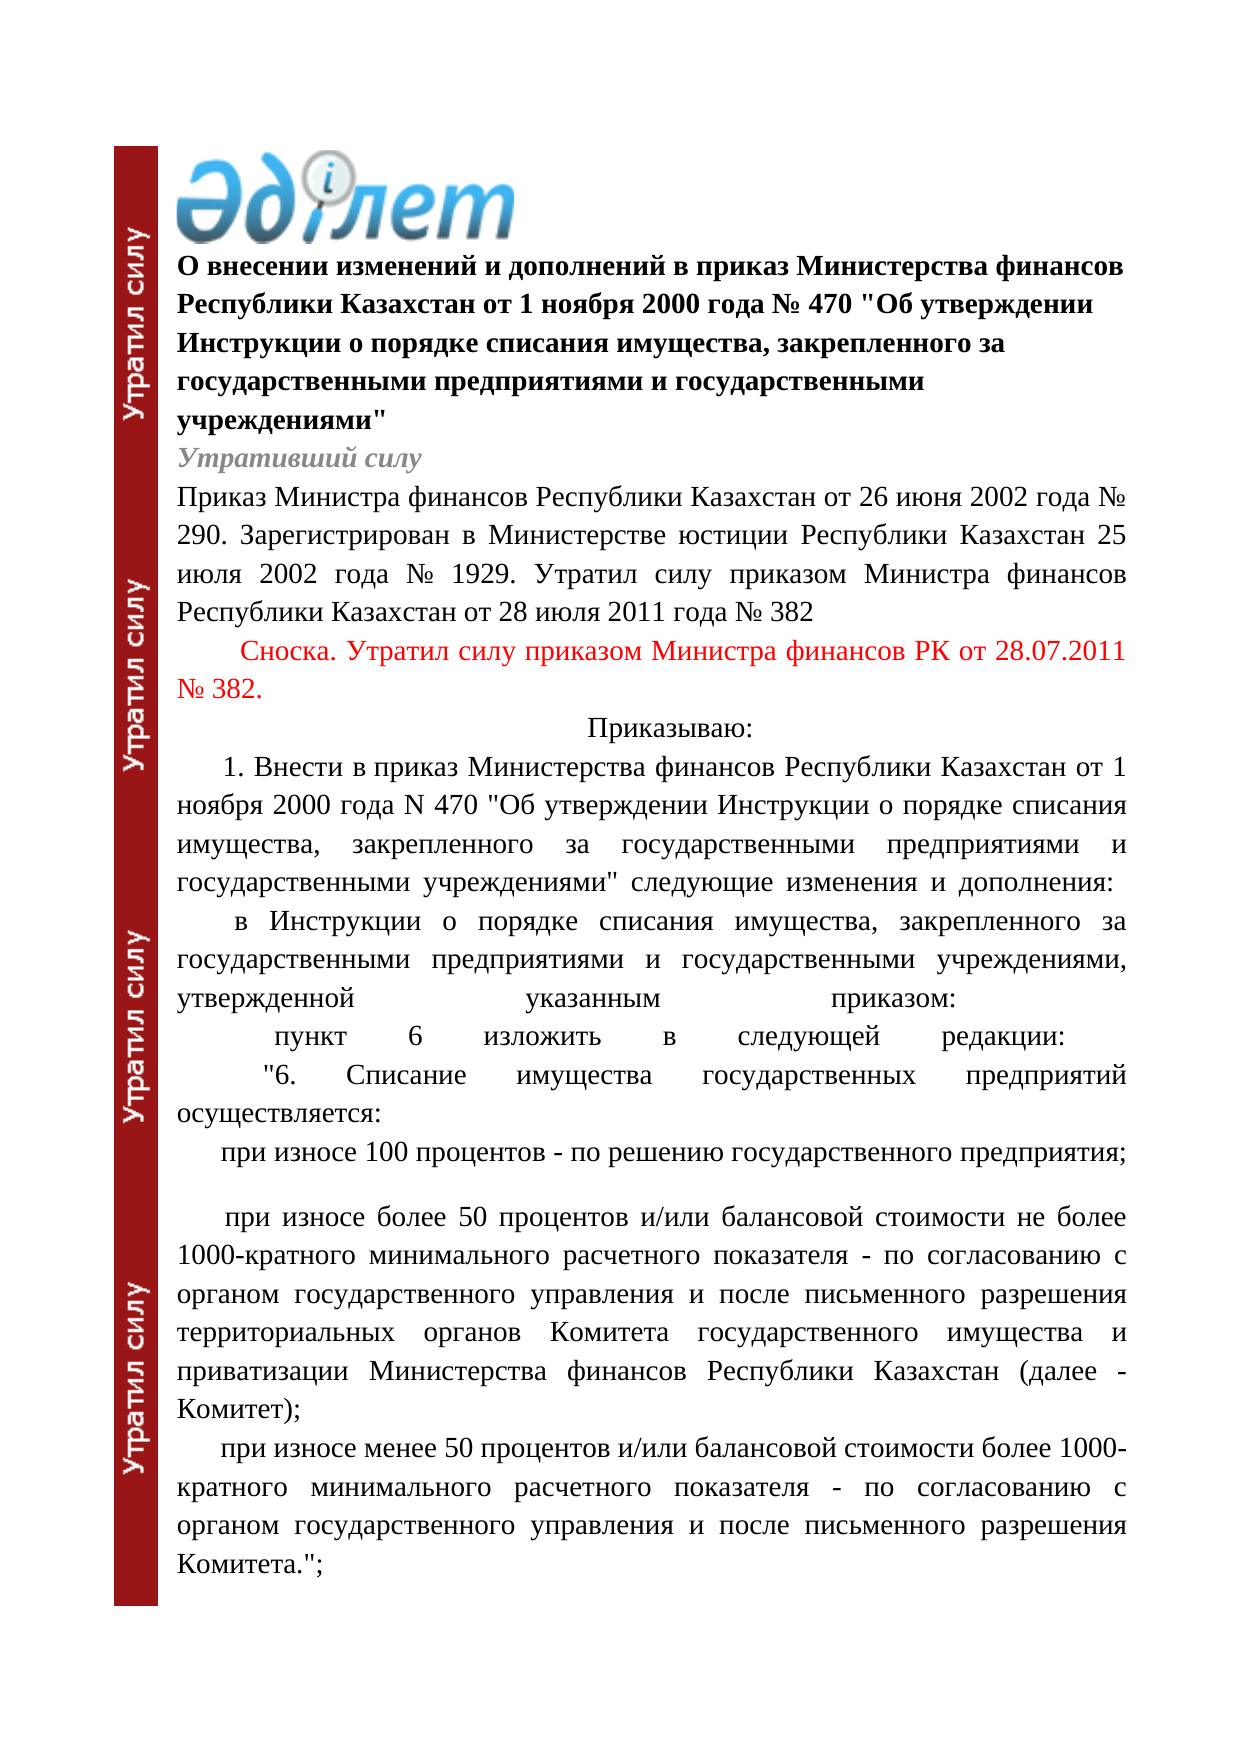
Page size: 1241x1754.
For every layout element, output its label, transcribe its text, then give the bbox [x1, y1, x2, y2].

picture [114, 705, 158, 710]
text Сноска. Утратил силу приказом Министра финансов РК от 28.07.2011 № 382. [112, 633, 1128, 705]
picture [176, 150, 515, 244]
picture [114, 1579, 158, 1606]
picture [114, 146, 158, 248]
text О внесении изменений и дополнений в приказ Министерства финансов Республики Казахстан от 1 ноября 2000 года № 470 "Об утверждении Инструкции о порядке списания имущества, закрепленного за государственными предприятиями и государственными учреждениями" [112, 248, 1128, 435]
text Утративший силу [112, 440, 1128, 474]
picture [114, 474, 158, 479]
picture [114, 628, 158, 633]
text Приказ Министра финансов Республики Казахстан от 26 июня 2002 года № 290. Зарегистрирован в Министерстве юстиции Республики Казахстан 25 июля 2002 года № 1929. Утратил силу приказом Министра финансов Республики Казахстан от 28 июля 2011 года № 382 [112, 479, 1128, 628]
picture [114, 435, 158, 440]
